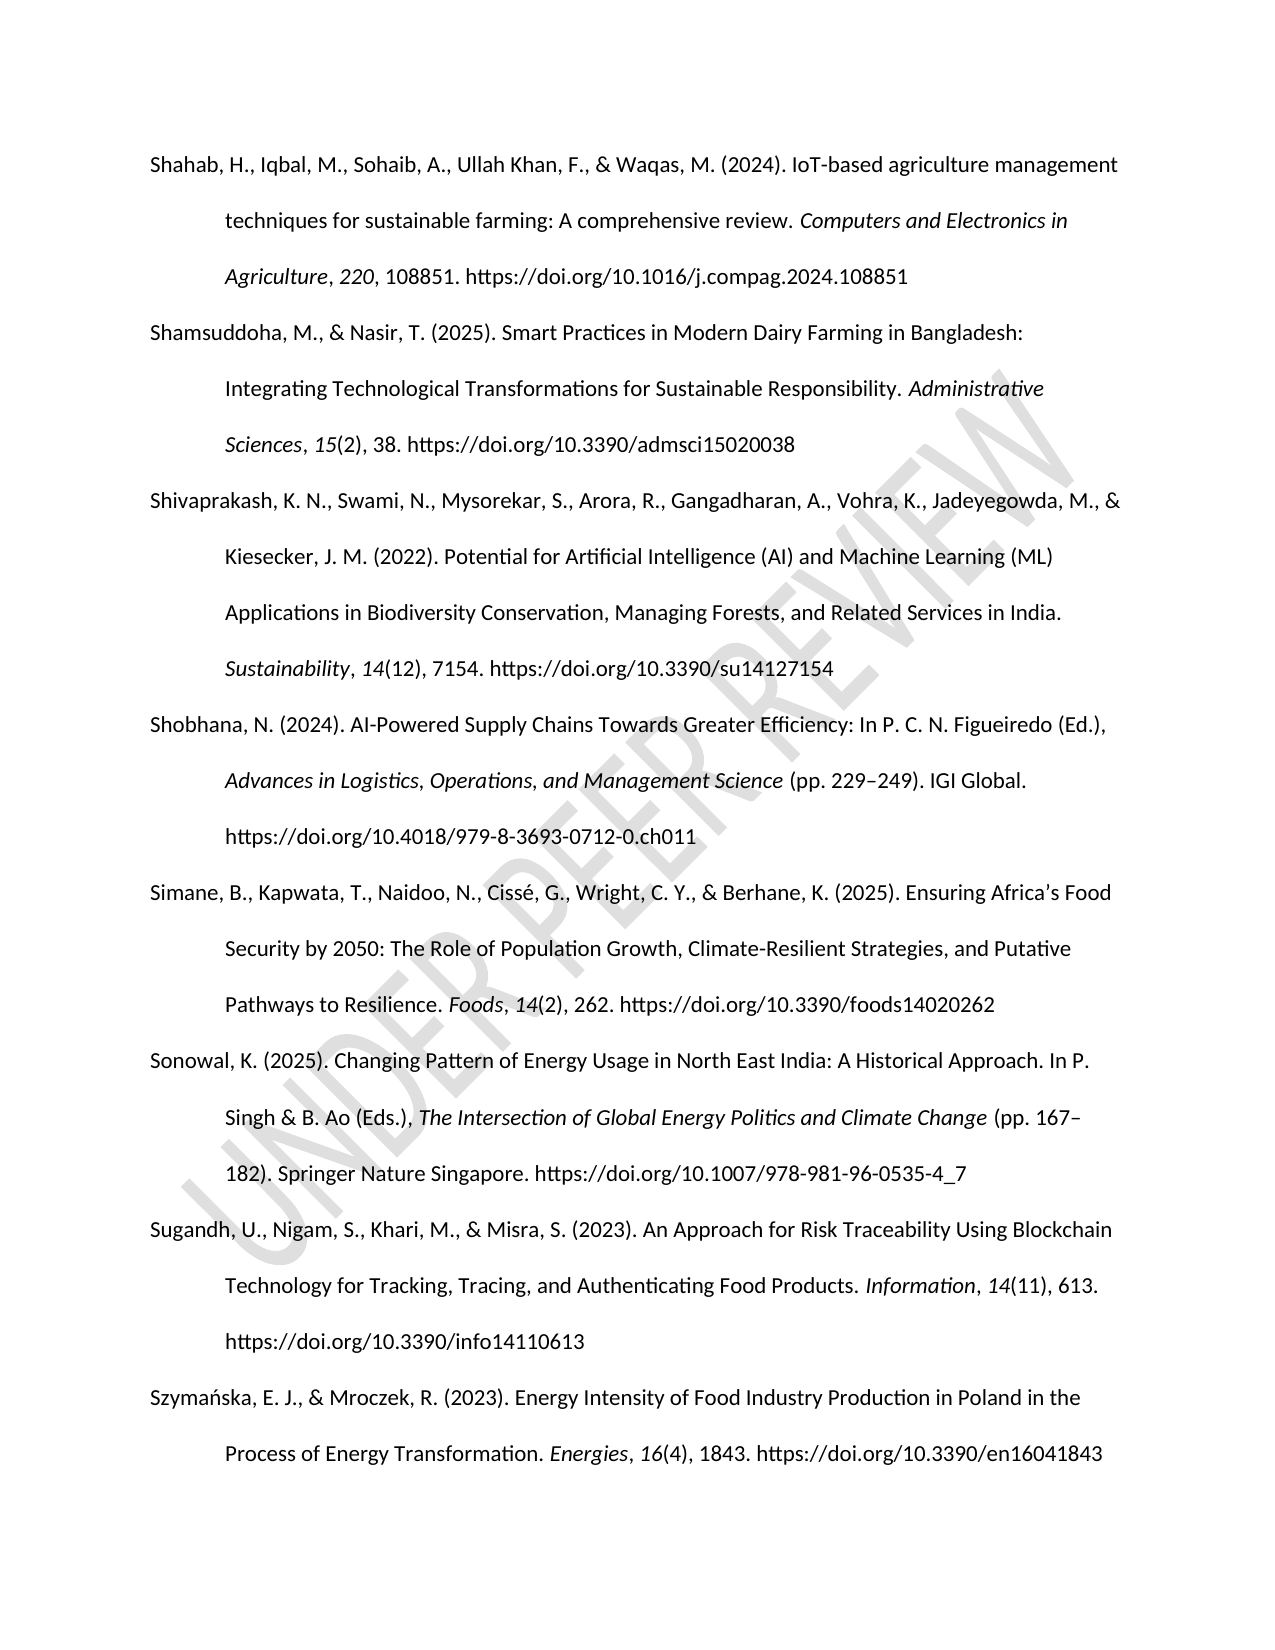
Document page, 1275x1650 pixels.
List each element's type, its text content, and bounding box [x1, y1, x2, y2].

text Sugandh, U., Nigam, S., Khari, M., & Misra, S. (2023). An Approach for Risk Traceability Using Blockchain Technology for Tracking, Tracing, and Authenticating Food Products. Information, 14(11), 613. https://doi.org/10.3390/info14110613 [150, 1215, 1125, 1355]
text Shobhana, N. (2024). AI-Powered Supply Chains Towards Greater Efficiency: In P. C. N. Figueiredo (Ed.), Advances in Logistics, Operations, and Management Science (pp. 229–249). IGI Global. https://doi.org/10.4018/979-8-3693-0712-0.ch011 [150, 710, 1125, 851]
text Shamsuddoha, M., & Nasir, T. (2025). Smart Practices in Modern Dairy Farming in Bangladesh: Integrating Technological Transformations for Sustainable Responsibility. Administrative Sciences, 15(2), 38. https://doi.org/10.3390/admsci15020038 [150, 318, 1125, 458]
text Simane, B., Kapwata, T., Naidoo, N., Cissé, G., Wright, C. Y., & Berhane, K. (2025). Ensuring Africa’s Food Security by 2050: The Role of Population Growth, Climate-Resilient Strategies, and Putative Pathways to Resilience. Foods, 14(2), 262. https://doi.org/10.3390/foods14020262 [150, 878, 1125, 1019]
text Sonowal, K. (2025). Changing Pattern of Energy Usage in North East India: A Historical Approach. In P. Singh & B. Ao (Eds.), The Intersection of Global Energy Politics and Climate Change (pp. 167–182). Springer Nature Singapore. https://doi.org/10.1007/978-981-96-0535-4_7 [150, 1047, 1125, 1187]
text Shahab, H., Iqbal, M., Sohaib, A., Ullah Khan, F., & Waqas, M. (2024). IoT-based agriculture management techniques for sustainable farming: A comprehensive review. Computers and Electronics in Agriculture, 220, 108851. https://doi.org/10.1016/j.compag.2024.108851 [150, 150, 1125, 290]
text Szymańska, E. J., & Mroczek, R. (2023). Energy Intensity of Food Industry Production in Poland in the Process of Energy Transformation. Energies, 16(4), 1843. https://doi.org/10.3390/en16041843 [150, 1383, 1125, 1467]
text Shivaprakash, K. N., Swami, N., Mysorekar, S., Arora, R., Gangadharan, A., Vohra, K., Jadeyegowda, M., & Kiesecker, J. M. (2022). Potential for Artificial Intelligence (AI) and Machine Learning (ML) Applications in Biodiversity Conservation, Managing Forests, and Related Services in India. Sustainability, 14(12), 7154. https://doi.org/10.3390/su14127154 [150, 486, 1125, 682]
